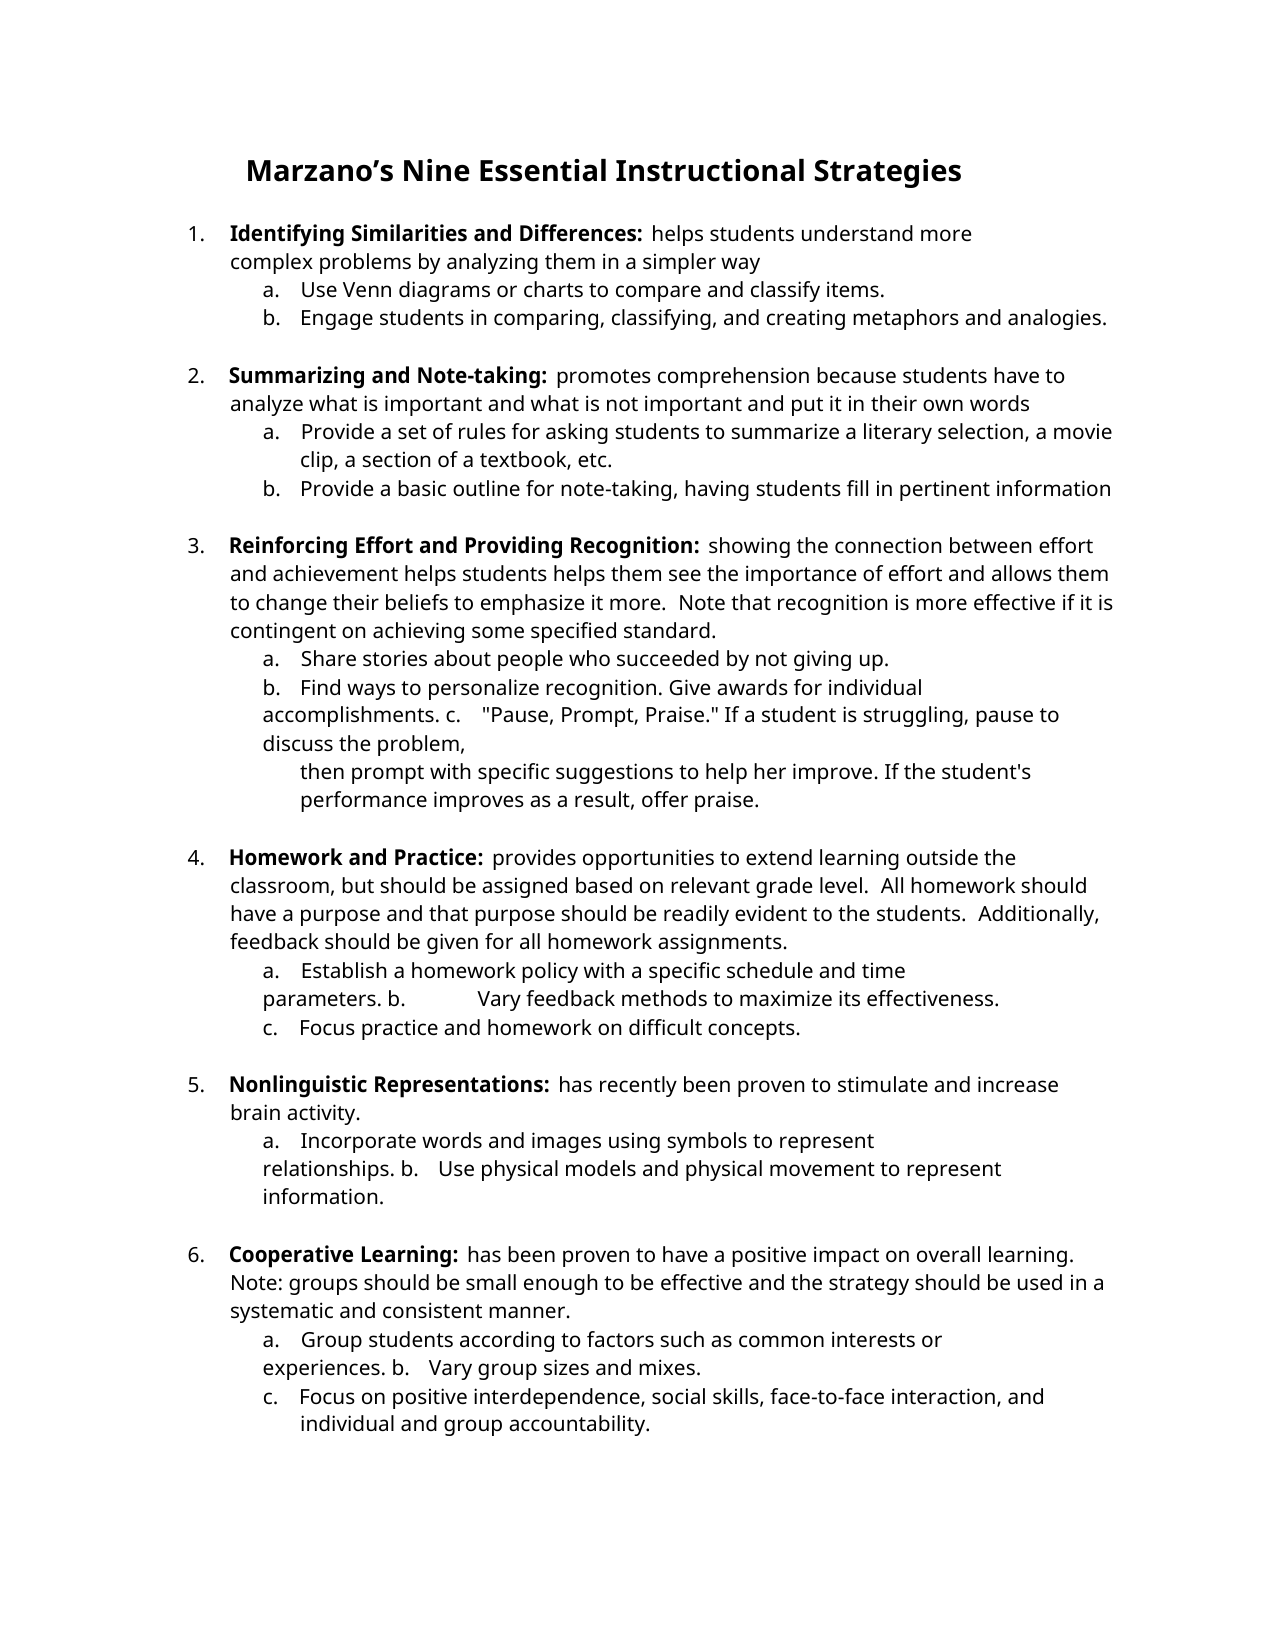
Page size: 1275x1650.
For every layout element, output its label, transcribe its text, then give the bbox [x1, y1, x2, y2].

text a. Share stories about people who succeeded by not giving up. [262, 644, 1188, 673]
text 3. Reinforcing Effort and Providing Recognition: showing the connection between effort and achievement helps students helps them see the importance of effort and allows them to change their beliefs to emphasize it more. Note that recognition is more effective if it is contingent on achieving some specified standard. [187, 530, 1127, 644]
text then prompt with specific suggestions to help her improve. If the student's performance improves as a result, offer praise. [300, 757, 1043, 814]
text a. Provide a set of rules for asking students to summarize a literary selection, a movie clip, a section of a textbook, etc. [263, 417, 1119, 474]
text a. Use Venn diagrams or charts to compare and classify items. [262, 275, 1188, 303]
text 5. Nonlinguistic Representations: has recently been proven to stimulate and increase brain activity. [187, 1069, 1102, 1126]
text 1. Identifying Similarities and Differences: helps students understand more complex problems by analyzing them in a simpler way [187, 217, 1059, 275]
text 4. Homework and Practice: provides opportunities to extend learning outside the classroom, but should be assigned based on relevant grade level. All homework should have a purpose and that purpose should be readily evident to the students. Additionally, feedback should be given for all homework assignments. [187, 842, 1118, 956]
text 2. Summarizing and Note-taking: promotes comprehension because students have to analyze what is important and what is not important and put it in their own words [187, 359, 1127, 417]
text a. Group students according to factors such as common interests or experiences. b. Vary group sizes and mixes. [262, 1325, 1071, 1382]
text b. Provide a basic outline for note-taking, having students fill in pertinent information [262, 474, 1188, 502]
text c. Focus on positive interdependence, social skills, face-to-face interaction, and individual and group accountability. [263, 1382, 1056, 1438]
text b. Find ways to personalize recognition. Give awards for individual accomplishments. c. "Pause, Prompt, Praise." If a student is struggling, pause to discuss the problem, [262, 673, 1092, 757]
text c. Focus practice and homework on difficult concepts. [262, 1013, 1188, 1041]
text Marzano’s Nine Essential Instructional Strategies [177, 150, 1188, 189]
text a. Incorporate words and images using symbols to represent relationships. b. Use physical models and physical movement to represent information. [262, 1126, 1003, 1211]
text 6. Cooperative Learning: has been proven to have a positive impact on overall learning. Note: groups should be small enough to be effective and the strategy should be used in a systematic and consistent manner. [187, 1239, 1123, 1325]
text b. Engage students in comparing, classifying, and creating metaphors and analogies. [262, 303, 1188, 331]
text a. Establish a homework policy with a specific schedule and time parameters. b. Vary feedback methods to maximize its effectiveness. [262, 956, 1028, 1013]
